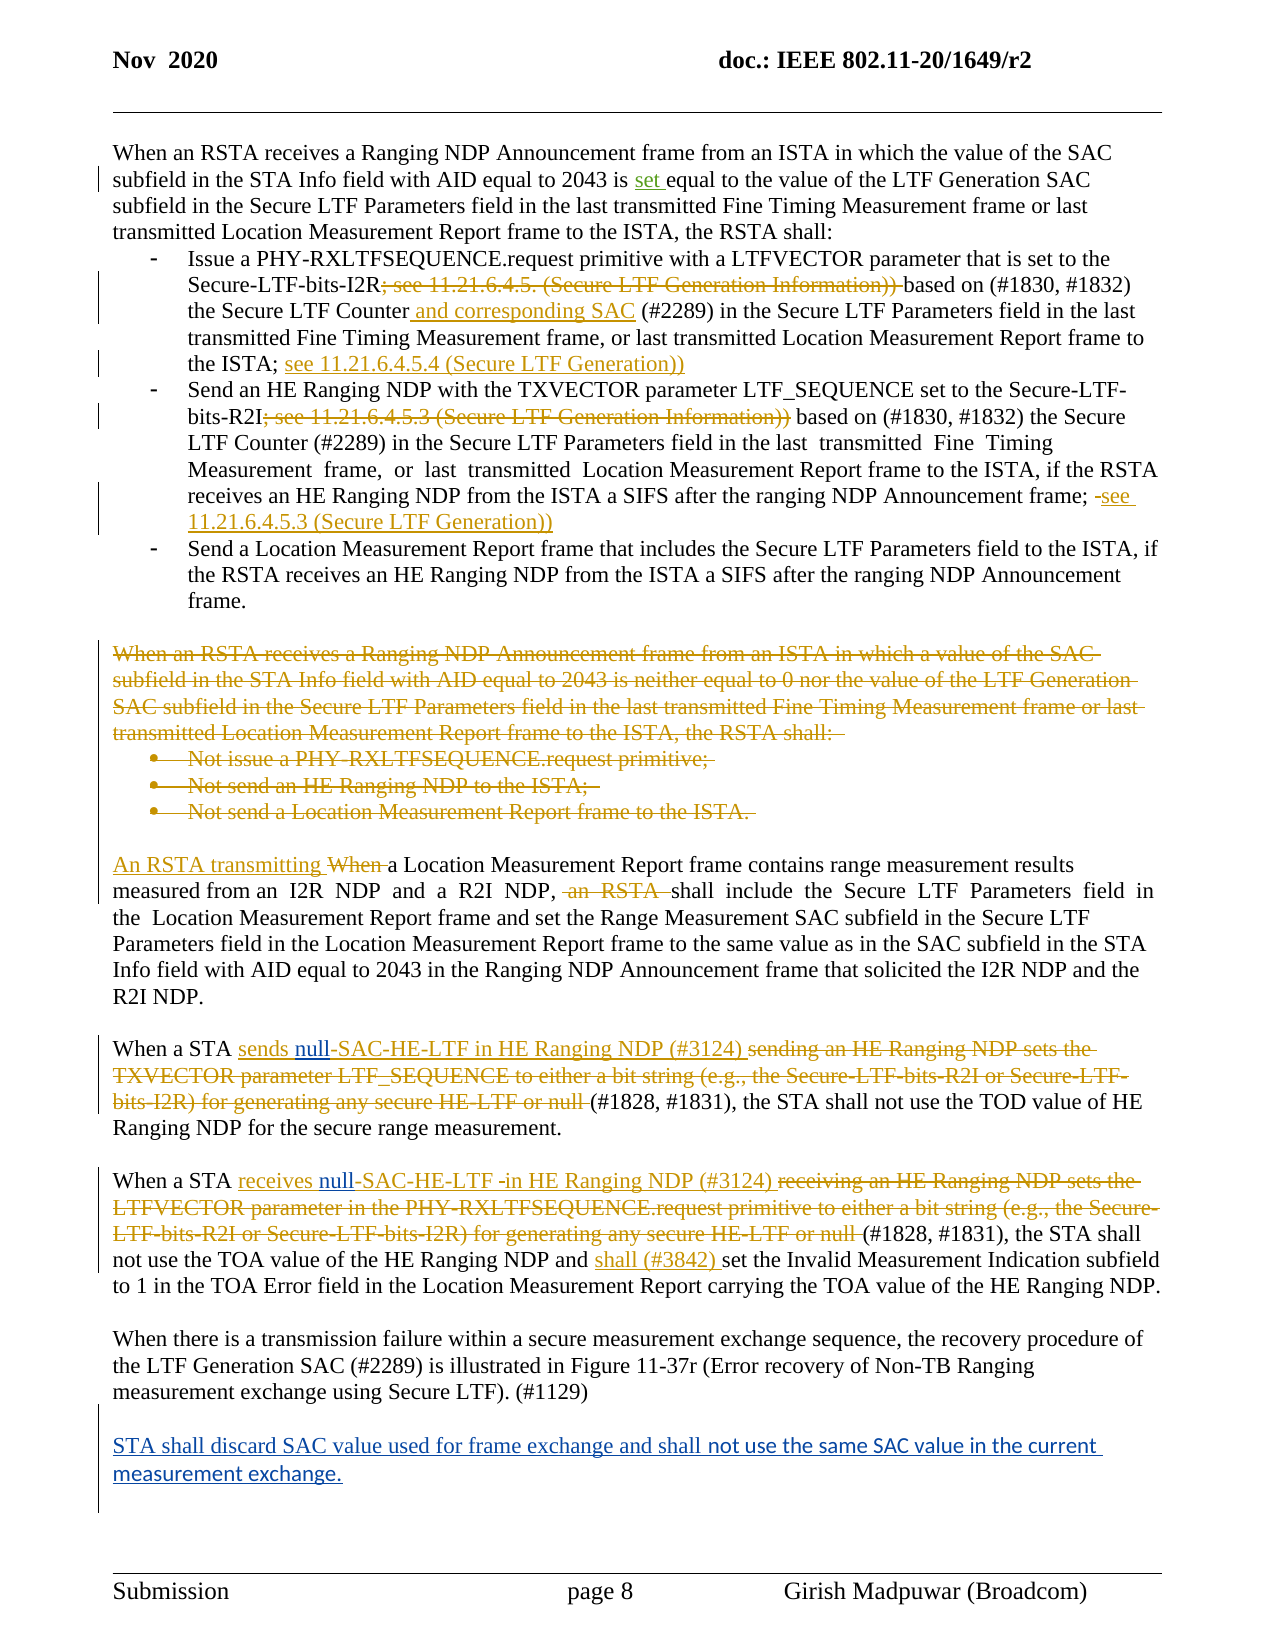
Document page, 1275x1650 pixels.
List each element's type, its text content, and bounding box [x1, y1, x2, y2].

text When a STA (#1828, #1831), the STA shall not use the TOD value of HE Ranging NDP for the secure range measurement. [112, 1035, 1162, 1141]
list Issue a PHY-RXLTFSEQUENCE.request primitive with a LTFVECTOR parameter that is set to the Secure-LTF-bits-I2Rbased on (#1830, #1832) the Secure LTF Counter (#2289) in the Secure LTF Parameters field in the last transmitted Fine Timing Measurement frame, or last transmitted Location Measurement Report frame to the ISTA; [150, 245, 1162, 377]
text When an RSTA receives a Ranging NDP Announcement frame from an ISTA in which the value of the SAC subfield in the STA Info field with AID equal to 2043 is equal to the value of the LTF Generation SAC subfield in the Secure LTF Parameters field in the last transmitted Fine Timing Measurement frame or last transmitted Location Measurement Report frame to the ISTA, the RSTA shall: [112, 139, 1162, 245]
list Send an HE Ranging NDP with the TXVECTOR parameter LTF_SEQUENCE set to the Secure-LTF-bits-R2I based on (#1830, #1832) the Secure LTF Counter (#2289) in the Secure LTF Parameters field in the last transmitted Fine Timing Measurement frame, or last transmitted Location Measurement Report frame to the ISTA, if the RSTA receives an HE Ranging NDP from the ISTA a SIFS after the ranging NDP Announcement frame; [150, 377, 1162, 535]
text a Location Measurement Report frame contains range measurement results measured from an I2R NDP and a R2I NDP, shall include the Secure LTF Parameters field in the Location Measurement Report frame and set the Range Measurement SAC subfield in the Secure LTF Parameters field in the Location Measurement Report frame to the same value as in the SAC subfield in the STA Info field with AID equal to 2043 in the Ranging NDP Announcement frame that solicited the I2R NDP and the R2I NDP. [112, 851, 1162, 1009]
text When a STA (#1828, #1831), the STA shall not use the TOA value of the HE Ranging NDP and set the Invalid Measurement Indication subfield to 1 in the TOA Error field in the Location Measurement Report carrying the TOA value of the HE Ranging NDP. [112, 1167, 1162, 1299]
list Send a Location Measurement Report frame that includes the Secure LTF Parameters field to the ISTA, if the RSTA receives an HE Ranging NDP from the ISTA a SIFS after the ranging NDP Announcement frame. [150, 535, 1162, 614]
text When there is a transmission failure within a secure measurement exchange sequence, the recovery procedure of the LTF Generation SAC (#2289) is illustrated in Figure 11-37r (Error recovery of Non-TB Ranging measurement exchange using Secure LTF). (#1129) [112, 1325, 1162, 1404]
